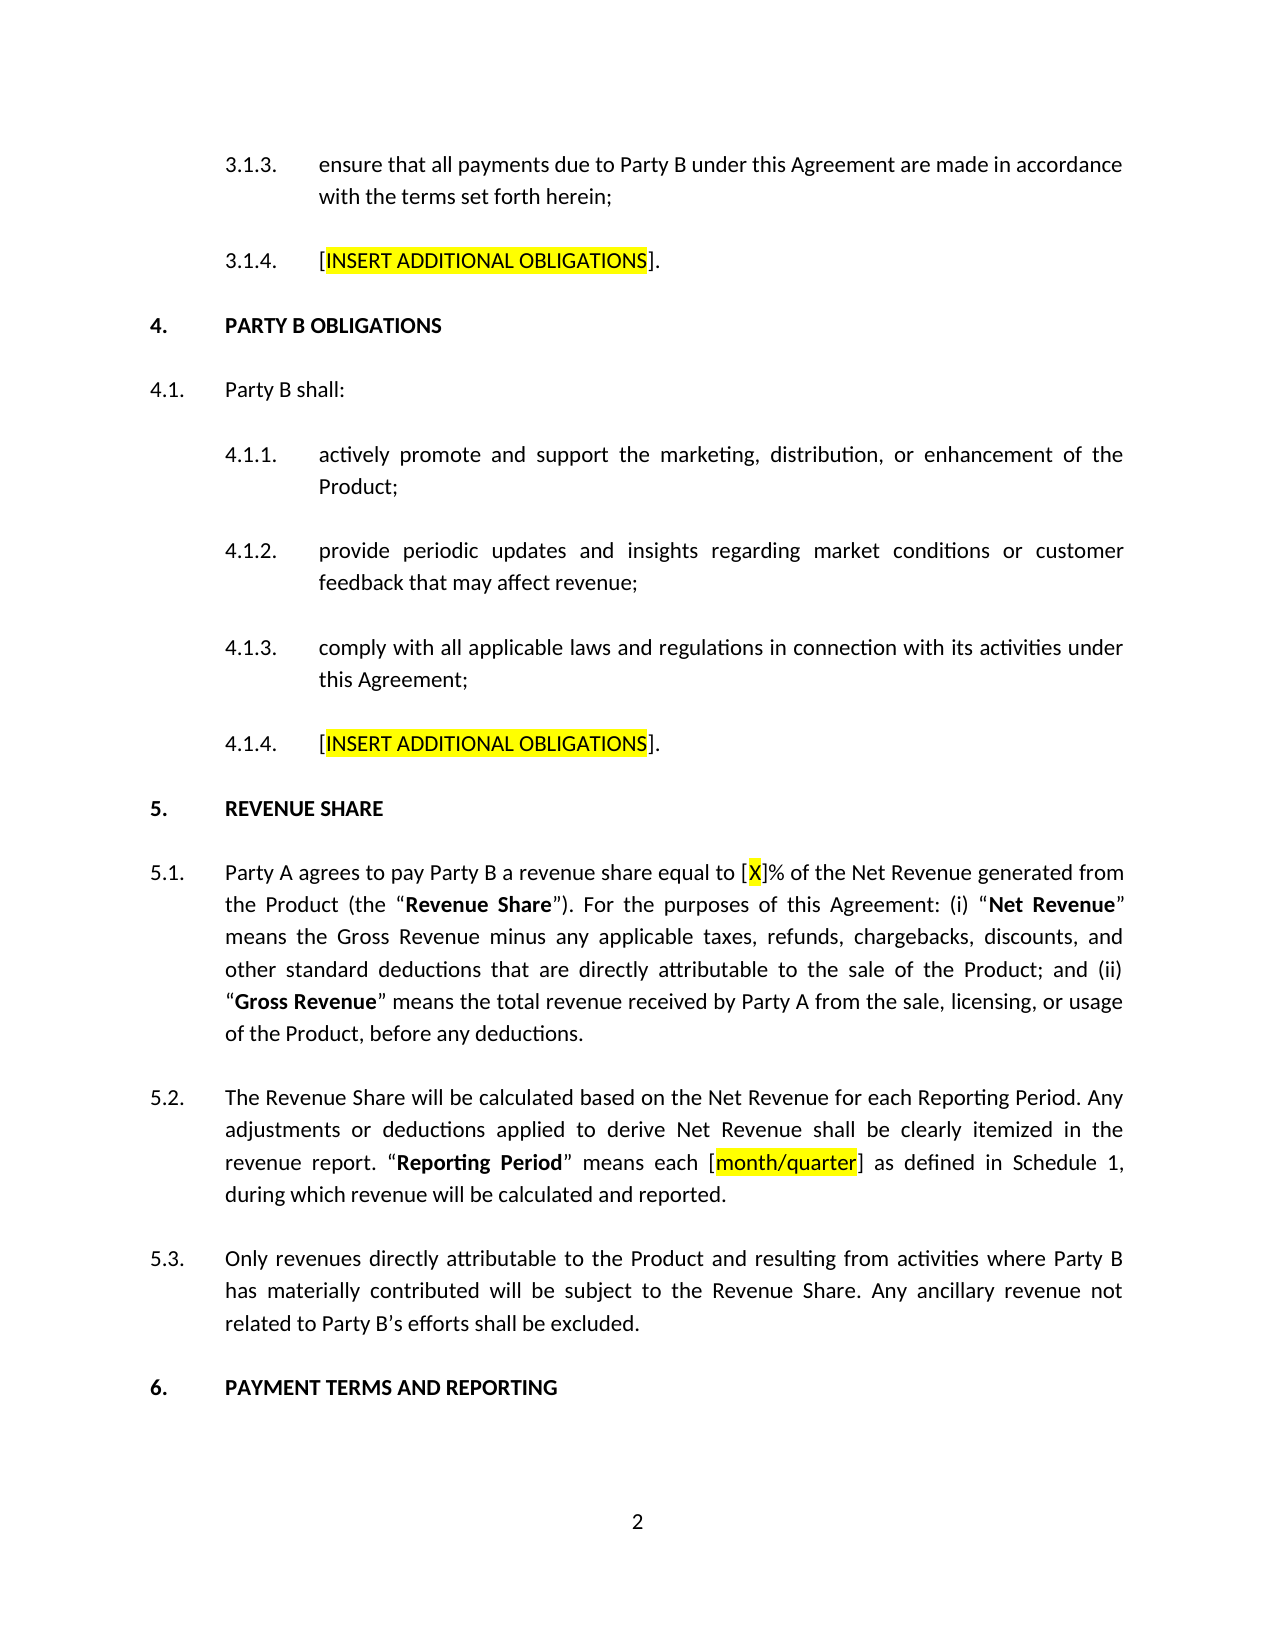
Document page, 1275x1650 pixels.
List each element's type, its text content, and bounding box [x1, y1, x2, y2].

list PAYMENT TERMS AND REPORTING [150, 1373, 1125, 1401]
list comply with all applicable laws and regulations in connection with its activities under this Agreement; [225, 633, 1125, 693]
list PARTY B OBLIGATIONS [150, 311, 1125, 339]
list Party B shall: [150, 375, 1125, 403]
list actively promote and support the marketing, distribution, or enhancement of the Product; [225, 440, 1125, 500]
list ensure that all payments due to Party B under this Agreement are made in accordance with the terms set forth herein; [225, 150, 1125, 210]
list Only revenues directly attributable to the Product and resulting from activities where Party B has materially contributed will be subject to the Revenue Share. Any ancillary revenue not related to Party B’s efforts shall be excluded. [150, 1244, 1125, 1337]
list [INSERT ADDITIONAL OBLIGATIONS]. [225, 247, 326, 274]
list [INSERT ADDITIONAL OBLIGATIONS]. [647, 729, 1125, 757]
list The Revenue Share will be calculated based on the Net Revenue for each Reporting Period. Any adjustments or deductions applied to derive Net Revenue shall be clearly itemized in the revenue report. “Reporting Period” means each [month/quarter] as defined in Schedule 1, during which revenue will be calculated and reported. [150, 1083, 1125, 1208]
list REVENUE SHARE [150, 794, 1125, 822]
list [INSERT ADDITIONAL OBLIGATIONS]. [225, 729, 326, 757]
list [INSERT ADDITIONAL OBLIGATIONS]. [647, 247, 1125, 274]
list provide periodic updates and insights regarding market conditions or customer feedback that may affect revenue; [225, 536, 1125, 596]
list Party A agrees to pay Party B a revenue share equal to [X]% of the Net Revenue generated from the Product (the “Revenue Share”). For the purposes of this Agreement: (i) “Net Revenue” means the Gross Revenue minus any applicable taxes, refunds, chargebacks, discounts, and other standard deductions that are directly attributable to the sale of the Product; and (ii) “Gross Revenue” means the total revenue received by Party A from the sale, licensing, or usage of the Product, before any deductions. [150, 858, 1125, 1047]
